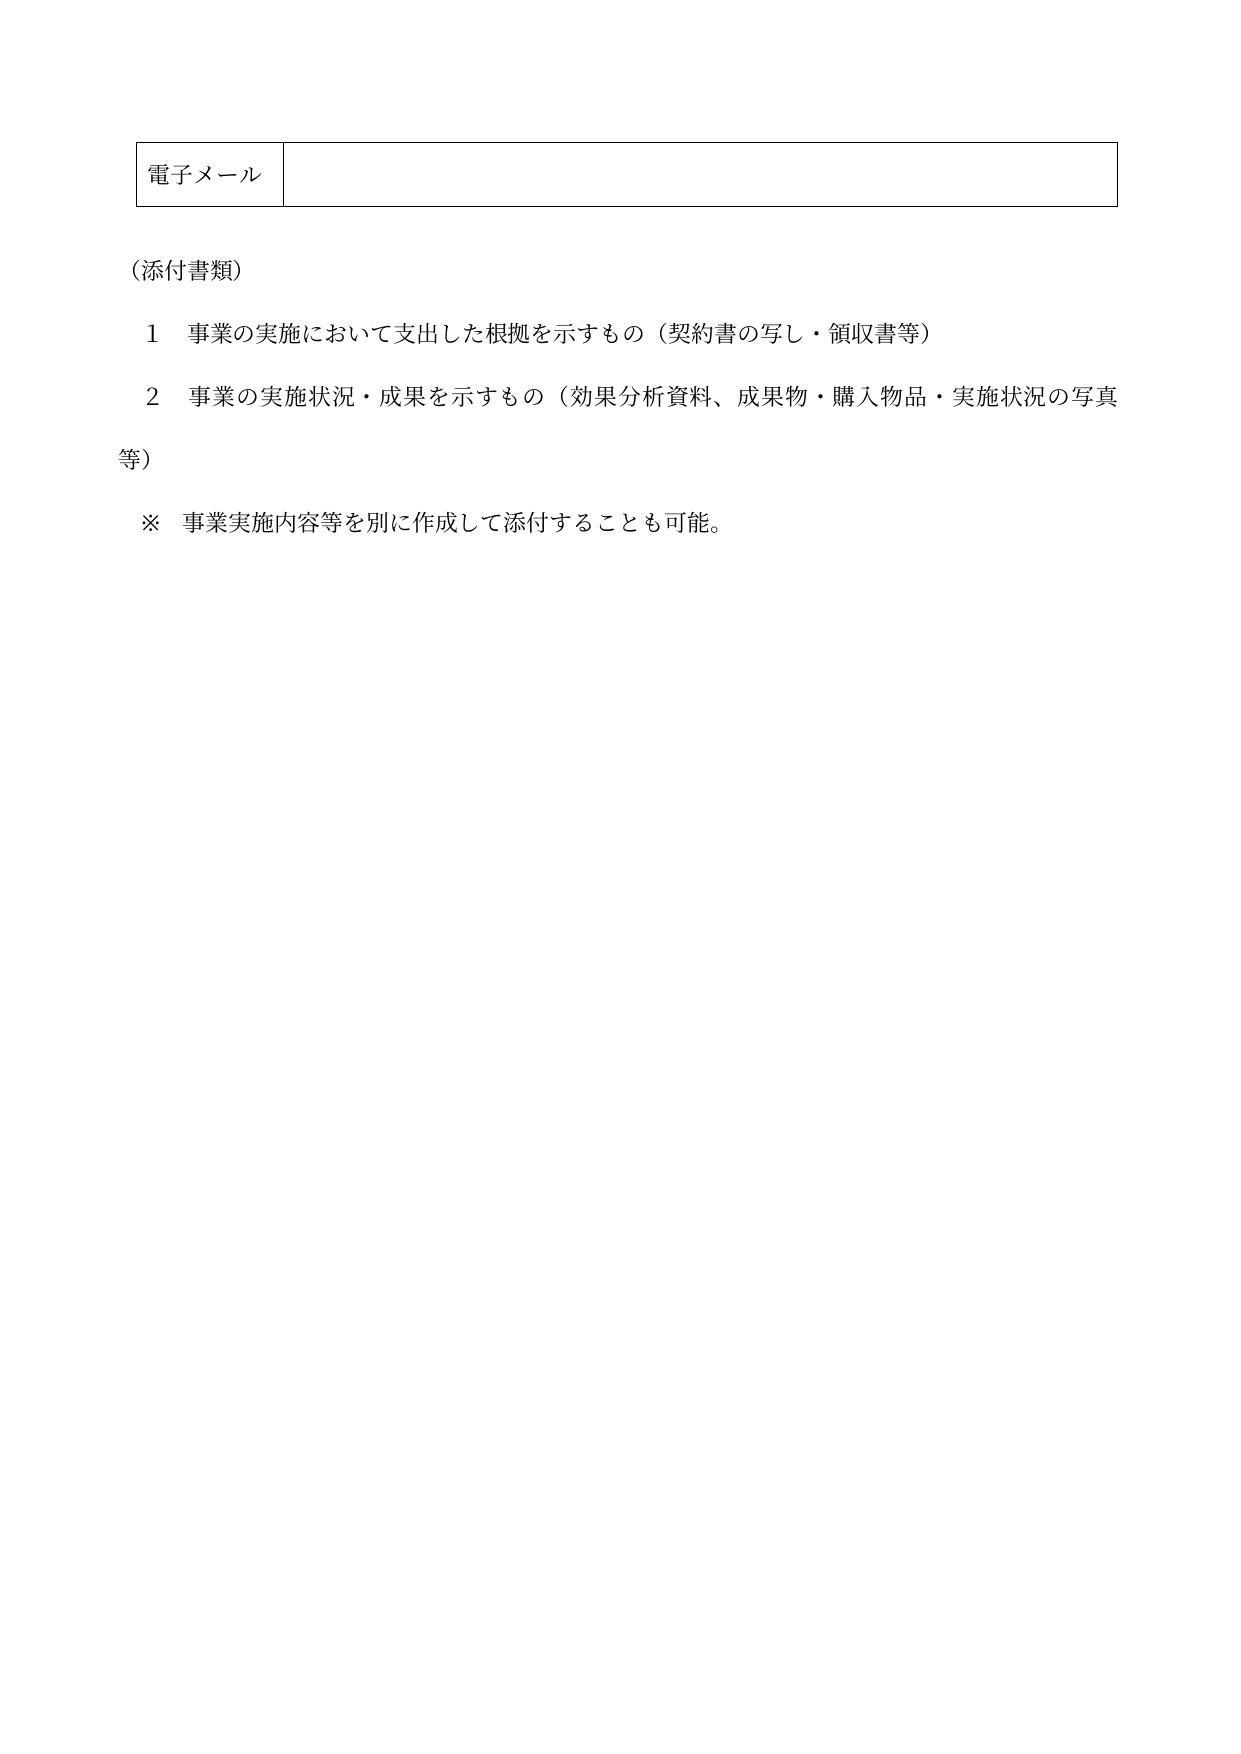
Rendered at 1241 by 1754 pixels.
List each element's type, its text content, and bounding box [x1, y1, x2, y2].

table_cell [284, 143, 1117, 206]
text ２ 事業の実施状況・成果を示すもの（効果分析資料、成果物・購入物品・実施状況の写真等） [118, 364, 1122, 490]
table_cell 電子メール [137, 143, 283, 206]
text （添付書類） [118, 238, 1122, 301]
text １ 事業の実施において支出した根拠を示すもの（契約書の写し・領収書等） [118, 301, 1122, 364]
text ※ 事業実施内容等を別に作成して添付することも可能。 [141, 490, 1122, 553]
